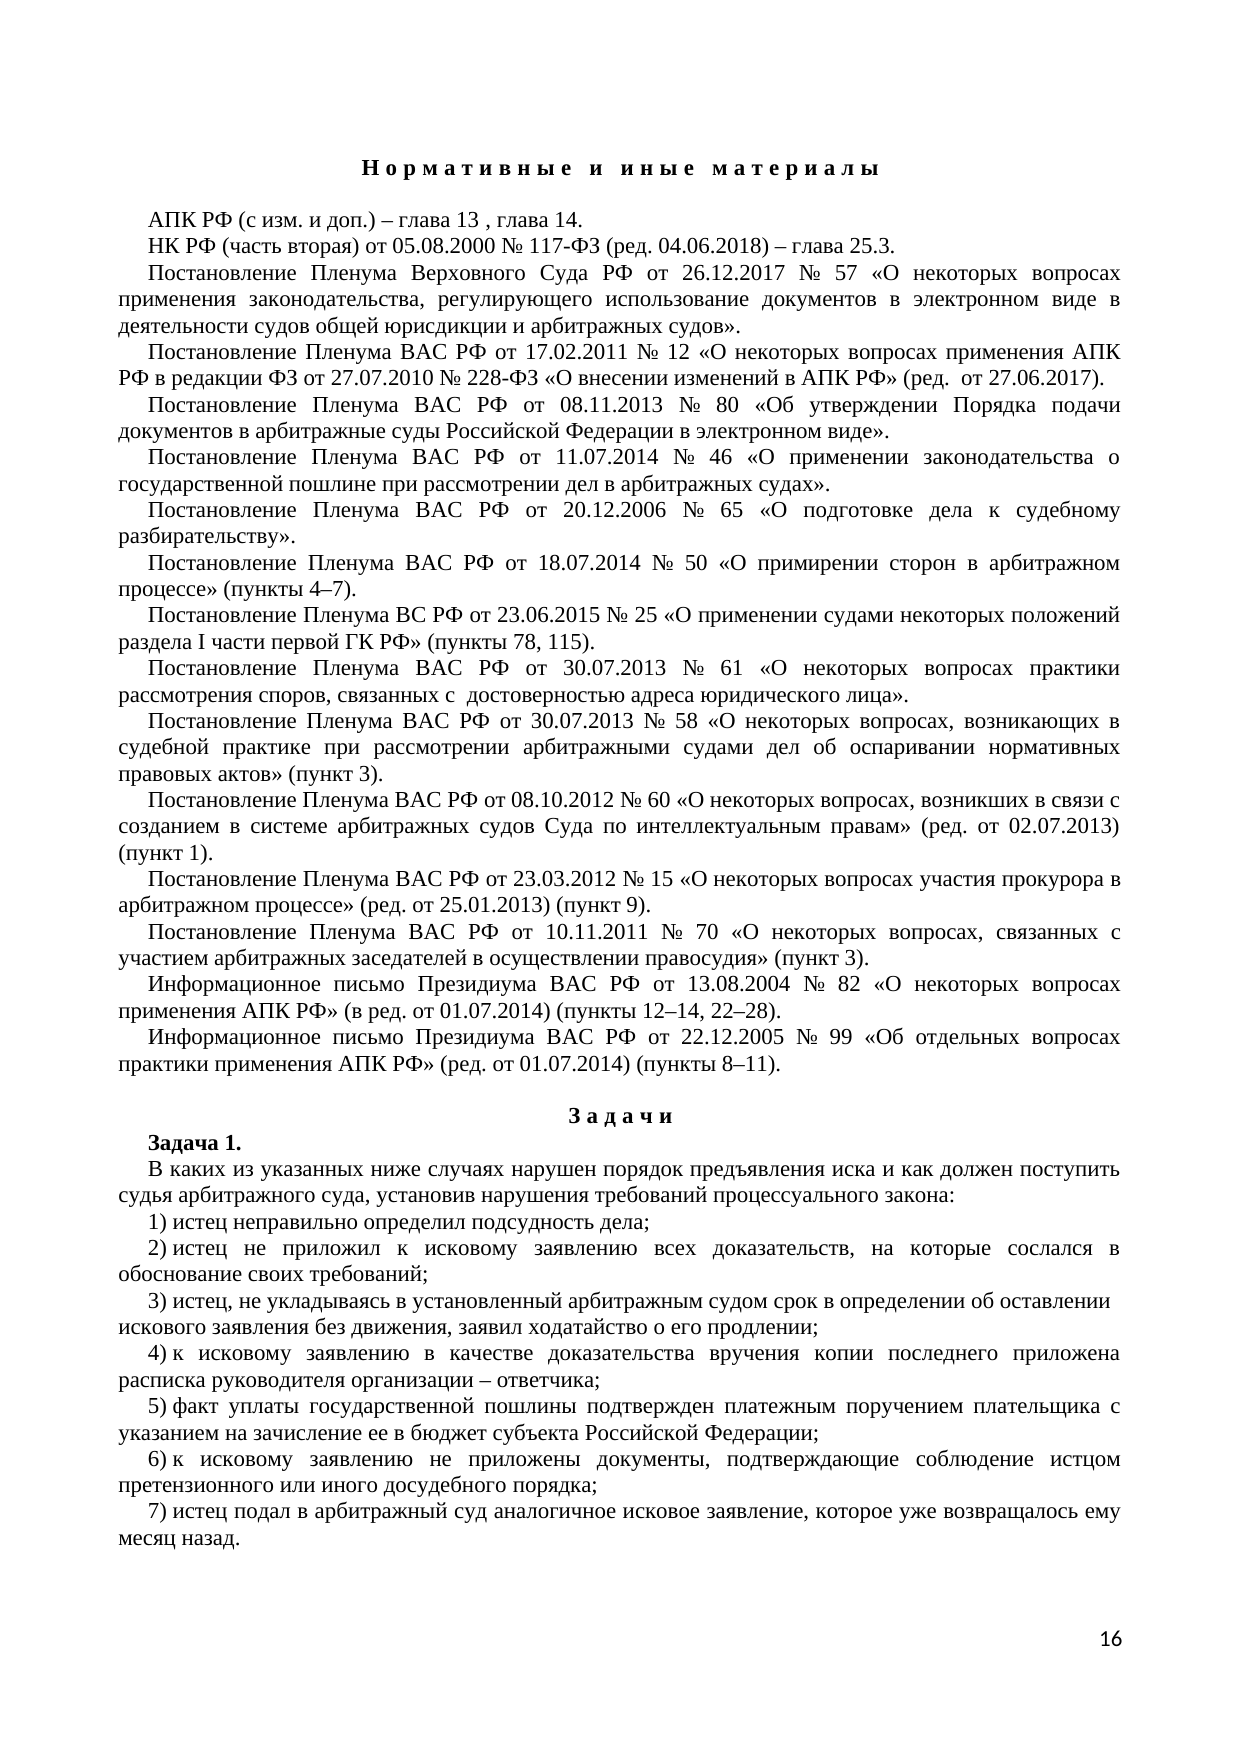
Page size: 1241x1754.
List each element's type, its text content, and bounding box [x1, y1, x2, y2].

list к исковому заявлению не приложены документы, подтверждающие соблюдение истцом претензионного или иного досудебного порядка; [118, 1445, 1122, 1498]
list истец, не укладываясь в установленный арбитражным судом срок в определении об оставлении искового заявления без движения, заявил ходатайство о его продлении; [118, 1287, 1122, 1339]
list истец подал в арбитражный суд аналогичное исковое заявление, которое уже возвращалось ему месяц назад. [118, 1498, 1122, 1550]
text Постановление Пленума ВАС РФ от 17.02.2011 № 12 «О некоторых вопросах применения АПК РФ в редакции ФЗ от 27.07.2010 № 228-ФЗ «О внесении изменений в АПК РФ» (ред. от 27.06.2017). [118, 338, 1122, 391]
text Постановление Пленума ВАС РФ от 30.07.2013 № 58 «О некоторых вопросах, возникающих в судебной практике при рассмотрении арбитражными судами дел об оспаривании нормативных правовых актов» (пункт 3). [118, 707, 1122, 786]
text Информационное письмо Президиума ВАС РФ от 13.08.2004 № 82 «О некоторых вопросах применения АПК РФ» (в ред. от 01.07.2014) (пункты 12–14, 22–28). [118, 971, 1122, 1023]
text Постановление Пленума ВАС РФ от 10.11.2011 № 70 «О некоторых вопросах, связанных с участием арбитражных заседателей в осуществлении правосудия» (пункт 3). [118, 918, 1122, 971]
text Нормативные и иные материалы [118, 153, 1122, 180]
text Постановление Пленума ВАС РФ от 23.03.2012 № 15 «О некоторых вопросах участия прокурора в арбитражном процессе» (ред. от 25.01.2013) (пункт 9). [118, 865, 1122, 918]
text Постановление Пленума ВАС РФ от 30.07.2013 № 61 «О некоторых вопросах практики рассмотрения споров, связанных с достоверностью адреса юридического лица». [118, 654, 1122, 707]
text АПК РФ (с изм. и доп.) – глава 13 , глава 14. [118, 206, 1122, 233]
text Постановление Пленума ВАС РФ от 20.12.2006 № 65 «О подготовке дела к судебному разбирательству». [118, 496, 1122, 549]
text Постановление Пленума ВАС РФ от 08.10.2012 № 60 «О некоторых вопросах, возникших в связи с созданием в системе арбитражных судов Суда по интеллектуальным правам» (ред. от 02.07.2013) (пункт 1). [118, 786, 1122, 865]
text В каких из указанных ниже случаях нарушен порядок предъявления иска и как должен поступить судья арбитражного суда, установив нарушения требований процессуального закона: [118, 1155, 1122, 1208]
list к исковому заявлению в качестве доказательства вручения копии последнего приложена расписка руководителя организации – ответчика; [118, 1339, 1122, 1392]
text Постановление Пленума ВАС РФ от 11.07.2014 № 46 «О применении законодательства о государственной пошлине при рассмотрении дел в арбитражных судах». [118, 443, 1122, 496]
text Постановление Пленума Верховного Суда РФ от 26.12.2017 № 57 «О некоторых вопросах применения законодательства, регулирующего использование документов в электронном виде в деятельности судов общей юрисдикции и арбитражных судов». [118, 259, 1122, 338]
text Постановление Пленума ВАС РФ от 08.11.2013 № 80 «Об утверждении Порядка подачи документов в арбитражные суды Российской Федерации в электронном виде». [118, 391, 1122, 443]
text Задача 1. [118, 1129, 1122, 1155]
text Информационное письмо Президиума ВАС РФ от 22.12.2005 № 99 «Об отдельных вопросах практики применения АПК РФ» (ред. от 01.07.2014) (пункты 8–11). [118, 1023, 1122, 1076]
list истец не приложил к исковому заявлению всех доказательств, на которые сослался в обоснование своих требований; [118, 1234, 1122, 1287]
text Задачи [118, 1102, 1122, 1129]
list истец неправильно определил подсудность дела; [118, 1208, 1122, 1234]
text Постановление Пленума ВАС РФ от 18.07.2014 № 50 «О примирении сторон в арбитражном процессе» (пункты 4–7). [118, 549, 1122, 602]
list факт уплаты государственной пошлины подтвержден платежным поручением плательщика с указанием на зачисление ее в бюджет субъекта Российской Федерации; [118, 1392, 1122, 1445]
text Постановление Пленума ВС РФ от 23.06.2015 № 25 «О применении судами некоторых положений раздела I части первой ГК РФ» (пункты 78, 115). [118, 602, 1122, 654]
text НК РФ (часть вторая) от 05.08.2000 № 117-ФЗ (ред. 04.06.2018) – глава 25.3. [118, 233, 1122, 259]
